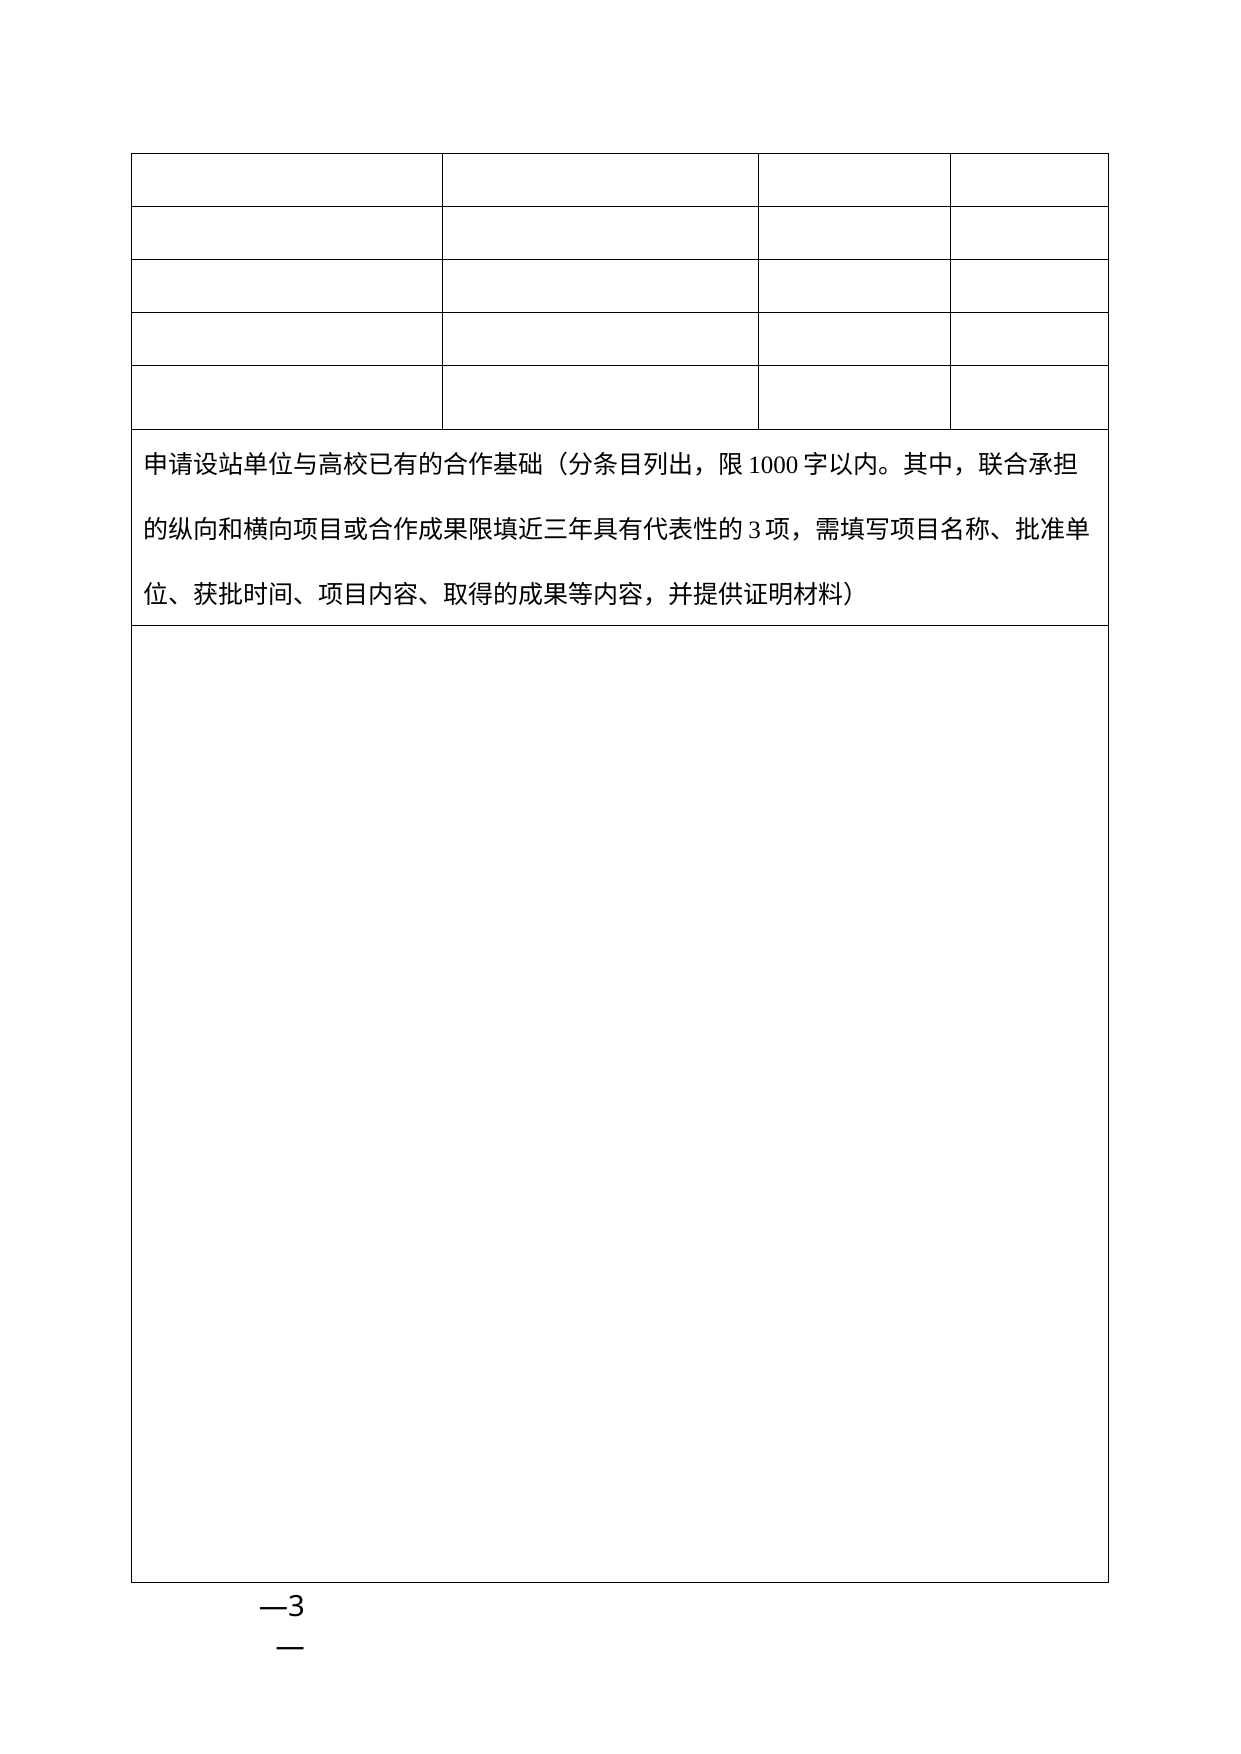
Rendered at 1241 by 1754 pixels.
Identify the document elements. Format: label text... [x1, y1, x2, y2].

table_cell [132, 626, 1108, 1582]
table_cell [132, 154, 442, 206]
table_cell [759, 313, 950, 365]
table_cell [443, 260, 758, 312]
table_cell [951, 154, 1108, 206]
table_cell [759, 260, 950, 312]
table_cell [759, 154, 950, 206]
table_cell [443, 313, 758, 365]
table_cell [132, 313, 442, 365]
table_cell [132, 260, 442, 312]
table_cell [759, 366, 950, 429]
table_cell [443, 366, 758, 429]
table_cell [132, 207, 442, 259]
table_cell [951, 366, 1108, 429]
table_cell [759, 207, 950, 259]
table_cell [951, 260, 1108, 312]
table_cell [443, 207, 758, 259]
table_cell 申请设站单位与高校已有的合作基础（分条目列出，限1000字以内。其中，联合承担的纵向和横向项目或合作成果限填近三年具有代表性的3项，需填写项目名称、批准单位、获批时间、项目内容、取得的成果等内容，并提供证明材料） [132, 430, 1108, 625]
table_cell [132, 366, 442, 429]
table_cell [443, 154, 758, 206]
table_cell [951, 207, 1108, 259]
table_cell [951, 313, 1108, 365]
